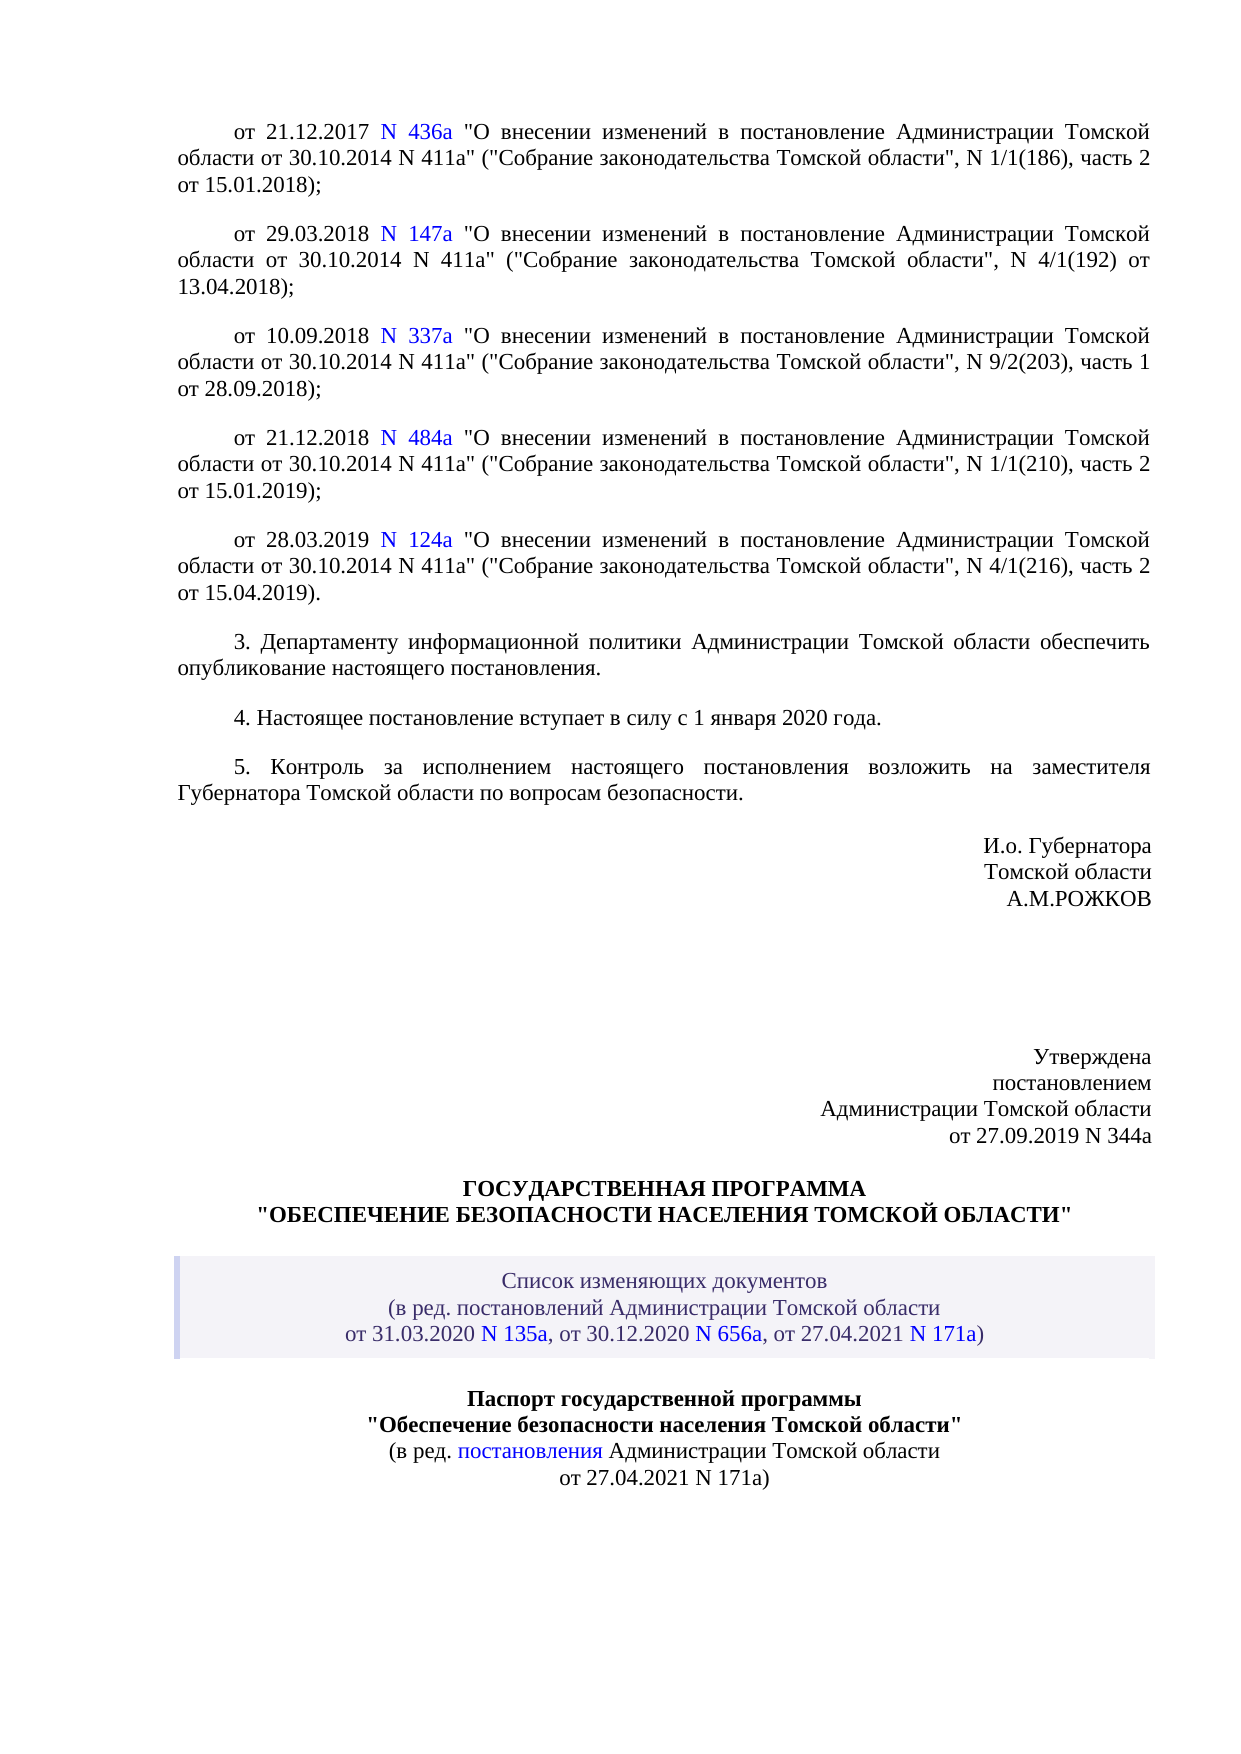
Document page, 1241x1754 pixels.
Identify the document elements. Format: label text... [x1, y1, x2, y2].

table_header Список изменяющих документов (в ред. постановлений Администрации Томской области от 31.03.2020 N 135а, от 30.12.2020 N 656а, от 27.04.2021 N 171а) [180, 1256, 1149, 1358]
text 5. Контроль за исполнением настоящего постановления возложить на заместителя Губернатора Томской области по вопросам безопасности. [177, 753, 1152, 806]
text постановлением [177, 1069, 1152, 1096]
text 3. Департаменту информационной политики Администрации Томской области обеспечить опубликование настоящего постановления. [177, 628, 1152, 681]
text И.о. Губернатора [177, 832, 1152, 858]
text от 27.04.2021 N 171а) [177, 1464, 1152, 1490]
title "ОБЕСПЕЧЕНИЕ БЕЗОПАСНОСТИ НАСЕЛЕНИЯ ТОМСКОЙ ОБЛАСТИ" [177, 1201, 1152, 1227]
text Администрации Томской области [177, 1096, 1152, 1122]
text от 29.03.2018 N 147а "О внесении изменений в постановление Администрации Томской области от 30.10.2014 N 411а" ("Собрание законодательства Томской области", N 4/1(192) от 13.04.2018); [177, 220, 1152, 299]
title ГОСУДАРСТВЕННАЯ ПРОГРАММА [177, 1174, 1152, 1201]
text от 10.09.2018 N 337а "О внесении изменений в постановление Администрации Томской области от 30.10.2014 N 411а" ("Собрание законодательства Томской области", N 9/2(203), часть 1 от 28.09.2018); [177, 322, 1152, 401]
title "Обеспечение безопасности населения Томской области" [177, 1411, 1152, 1437]
text (в ред. постановления Администрации Томской области [177, 1437, 1152, 1464]
title Паспорт государственной программы [177, 1385, 1152, 1411]
text от 28.03.2019 N 124а "О внесении изменений в постановление Администрации Томской области от 30.10.2014 N 411а" ("Собрание законодательства Томской области", N 4/1(216), часть 2 от 15.04.2019). [177, 526, 1152, 605]
text от 21.12.2018 N 484а "О внесении изменений в постановление Администрации Томской области от 30.10.2014 N 411а" ("Собрание законодательства Томской области", N 1/1(210), часть 2 от 15.01.2019); [177, 424, 1152, 503]
text А.М.РОЖКОВ [177, 885, 1152, 911]
text Утверждена [177, 1043, 1152, 1069]
text от 27.09.2019 N 344а [177, 1122, 1152, 1148]
text 4. Настоящее постановление вступает в силу с 1 января 2020 года. [177, 704, 1152, 730]
text от 21.12.2017 N 436а "О внесении изменений в постановление Администрации Томской области от 30.10.2014 N 411а" ("Собрание законодательства Томской области", N 1/1(186), часть 2 от 15.01.2018); [177, 118, 1152, 197]
text Томской области [177, 858, 1152, 885]
